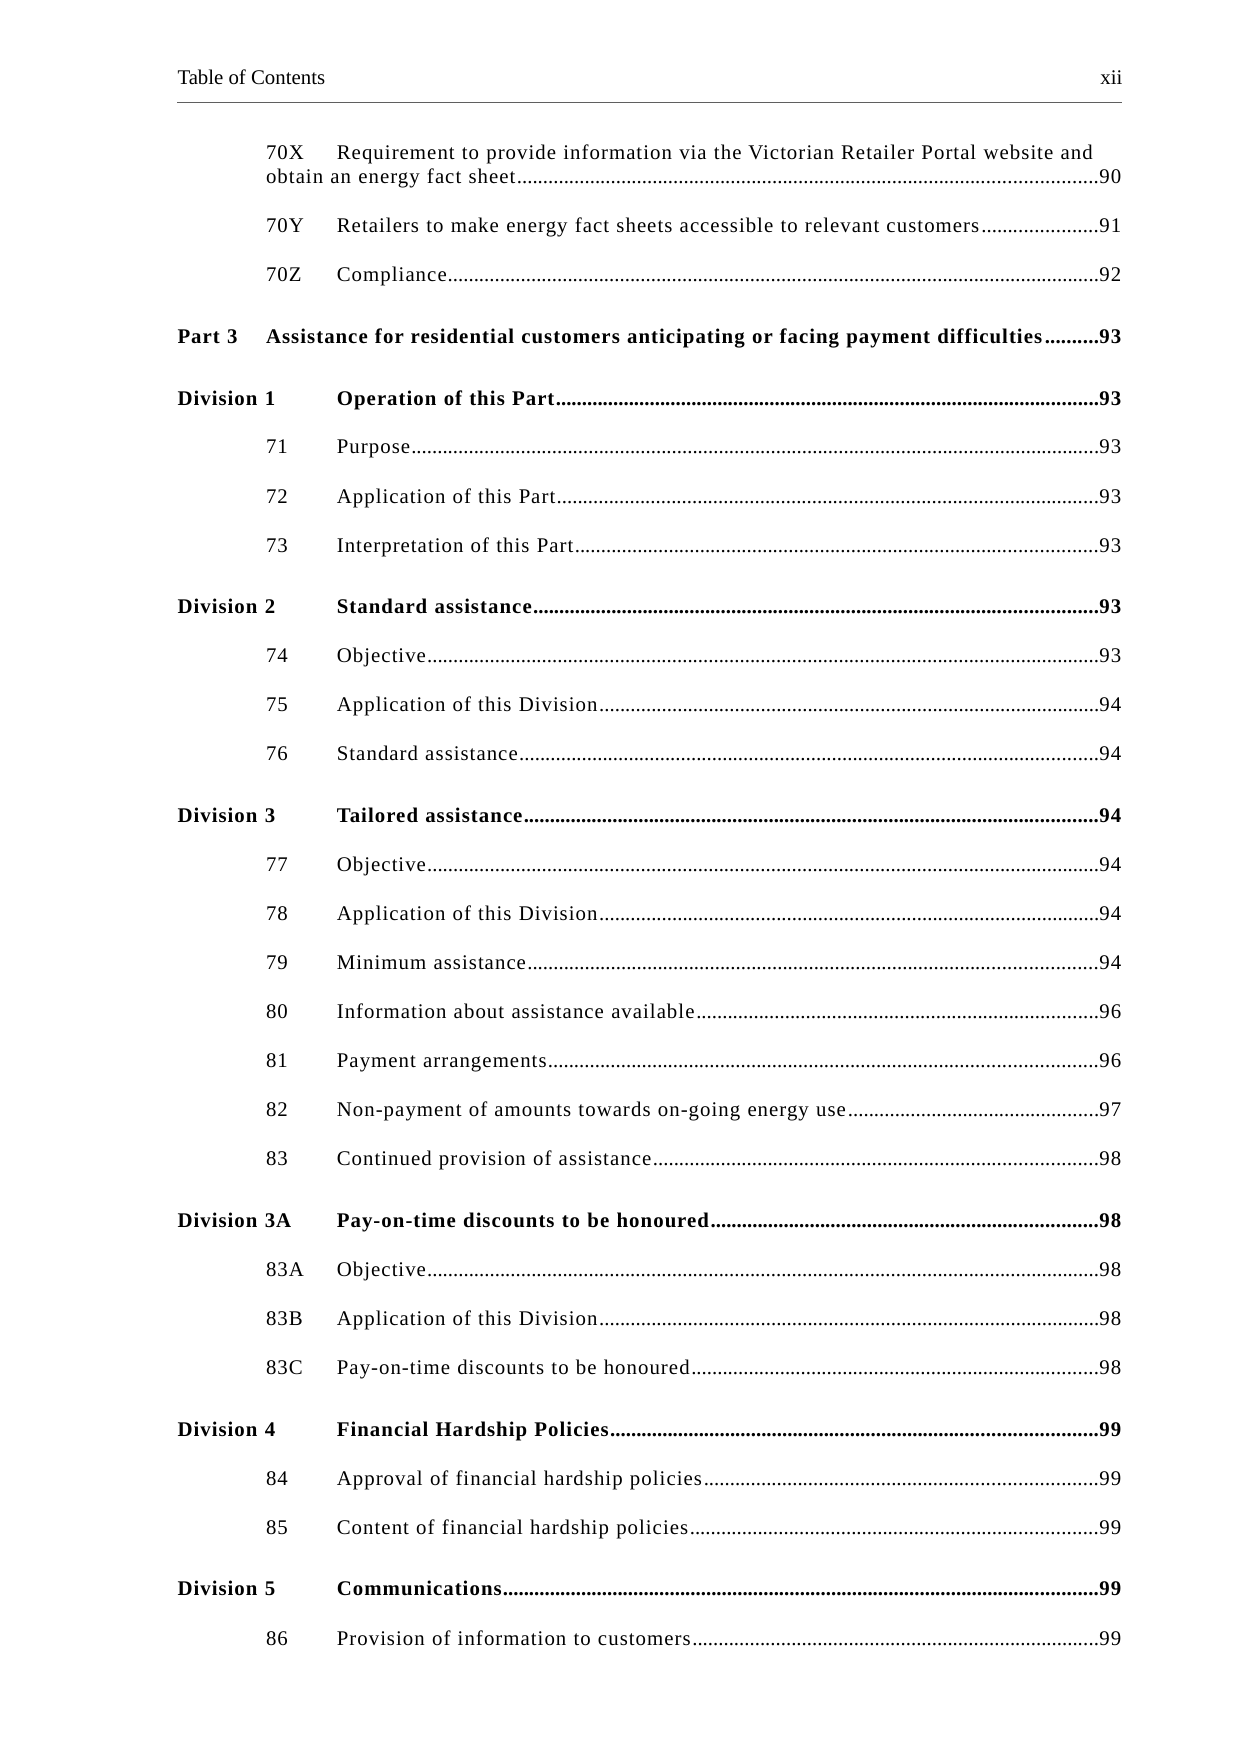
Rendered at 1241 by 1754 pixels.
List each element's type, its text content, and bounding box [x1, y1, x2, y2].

text 70Y Retailers to make energy fact sheets accessible to relevant customers 91 [266, 213, 1122, 237]
text 73 Interpretation of this Part 93 [266, 533, 1122, 557]
text 74 Objective 93 [266, 643, 1122, 667]
text 83B Application of this Division 98 [266, 1306, 1122, 1330]
text 75 Application of this Division 94 [266, 692, 1122, 716]
text 83 Continued provision of assistance 98 [266, 1146, 1122, 1170]
text 85 Content of financial hardship policies 99 [266, 1515, 1122, 1539]
text 83A Objective 98 [266, 1257, 1122, 1281]
text 70X Requirement to provide information via the Victorian Retailer Portal website and obtain an energy fact sheet 90 [266, 140, 1122, 188]
text Division 1 Operation of this Part 93 [177, 385, 1122, 409]
text 79 Minimum assistance 94 [266, 950, 1122, 974]
text Division 2 Standard assistance 93 [177, 594, 1122, 618]
text 71 Purpose 93 [266, 434, 1122, 458]
text 76 Standard assistance 94 [266, 741, 1122, 765]
text 82 Non-payment of amounts towards on-going energy use 97 [266, 1097, 1122, 1121]
text 77 Objective 94 [266, 852, 1122, 876]
text 72 Application of this Part 93 [266, 483, 1122, 508]
text 83C Pay-on-time discounts to be honoured 98 [266, 1355, 1122, 1379]
text Division 4 Financial Hardship Policies 99 [177, 1417, 1122, 1441]
text Division 3 Tailored assistance 94 [177, 803, 1122, 827]
text 86 Provision of information to customers 99 [266, 1625, 1122, 1649]
text Division 5 Communications 99 [177, 1576, 1122, 1600]
text Division 3A Pay-on-time discounts to be honoured 98 [177, 1208, 1122, 1232]
text 80 Information about assistance available 96 [266, 999, 1122, 1023]
text 78 Application of this Division 94 [266, 901, 1122, 925]
text 70Z Compliance 92 [266, 262, 1122, 286]
text 81 Payment arrangements 96 [266, 1048, 1122, 1072]
text Part 3 Assistance for residential customers anticipating or facing payment difficulties 93 [177, 324, 1122, 348]
text 84 Approval of financial hardship policies 99 [266, 1466, 1122, 1490]
